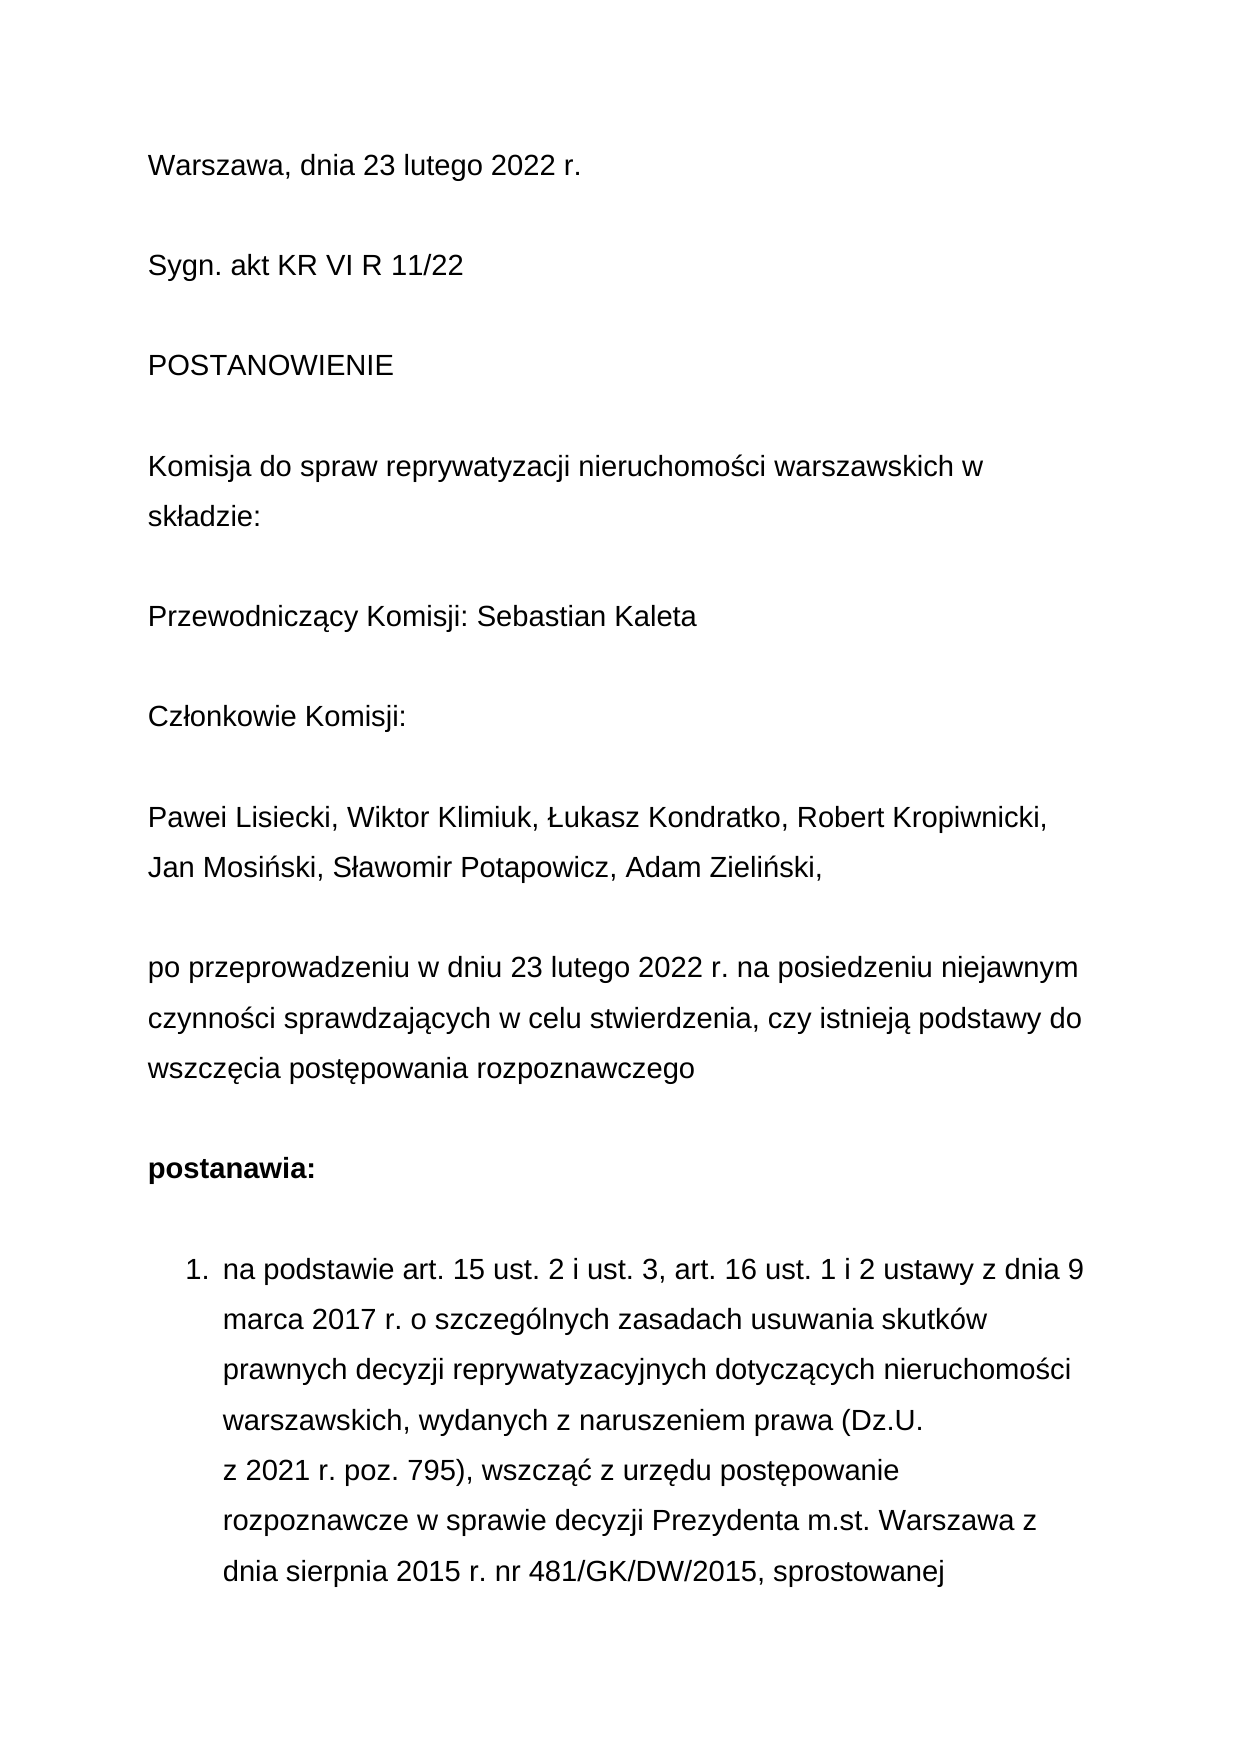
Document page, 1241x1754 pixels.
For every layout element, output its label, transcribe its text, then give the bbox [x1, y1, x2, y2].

text postanawia: [148, 1151, 1091, 1185]
text POSTANOWIENIE [148, 348, 1093, 382]
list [185, 1252, 1093, 1587]
text Pawei Lisiecki, Wiktor Klimiuk, Łukasz Kondratko, Robert Kropiwnicki, Jan Mosiński, Sławomir Potapowicz, Adam Zieliński, [148, 800, 1093, 884]
text Sygn. akt KR VI R 11/22 [148, 248, 1093, 281]
text Warszawa, dnia 23 lutego 2022 r. [148, 148, 1093, 181]
text Członkowie Komisji: [148, 699, 1093, 733]
text Komisja do spraw reprywatyzacji nieruchomości warszawskich w składzie: [148, 448, 1093, 532]
text po przeprowadzeniu w dniu 23 lutego 2022 r. na posiedzeniu niejawnym czynności sprawdzających w celu stwierdzenia, czy istnieją podstawy do wszczęcia postępowania rozpoznawczego [148, 950, 1093, 1084]
text Przewodniczący Komisji: Sebastian Kaleta [148, 599, 1093, 633]
